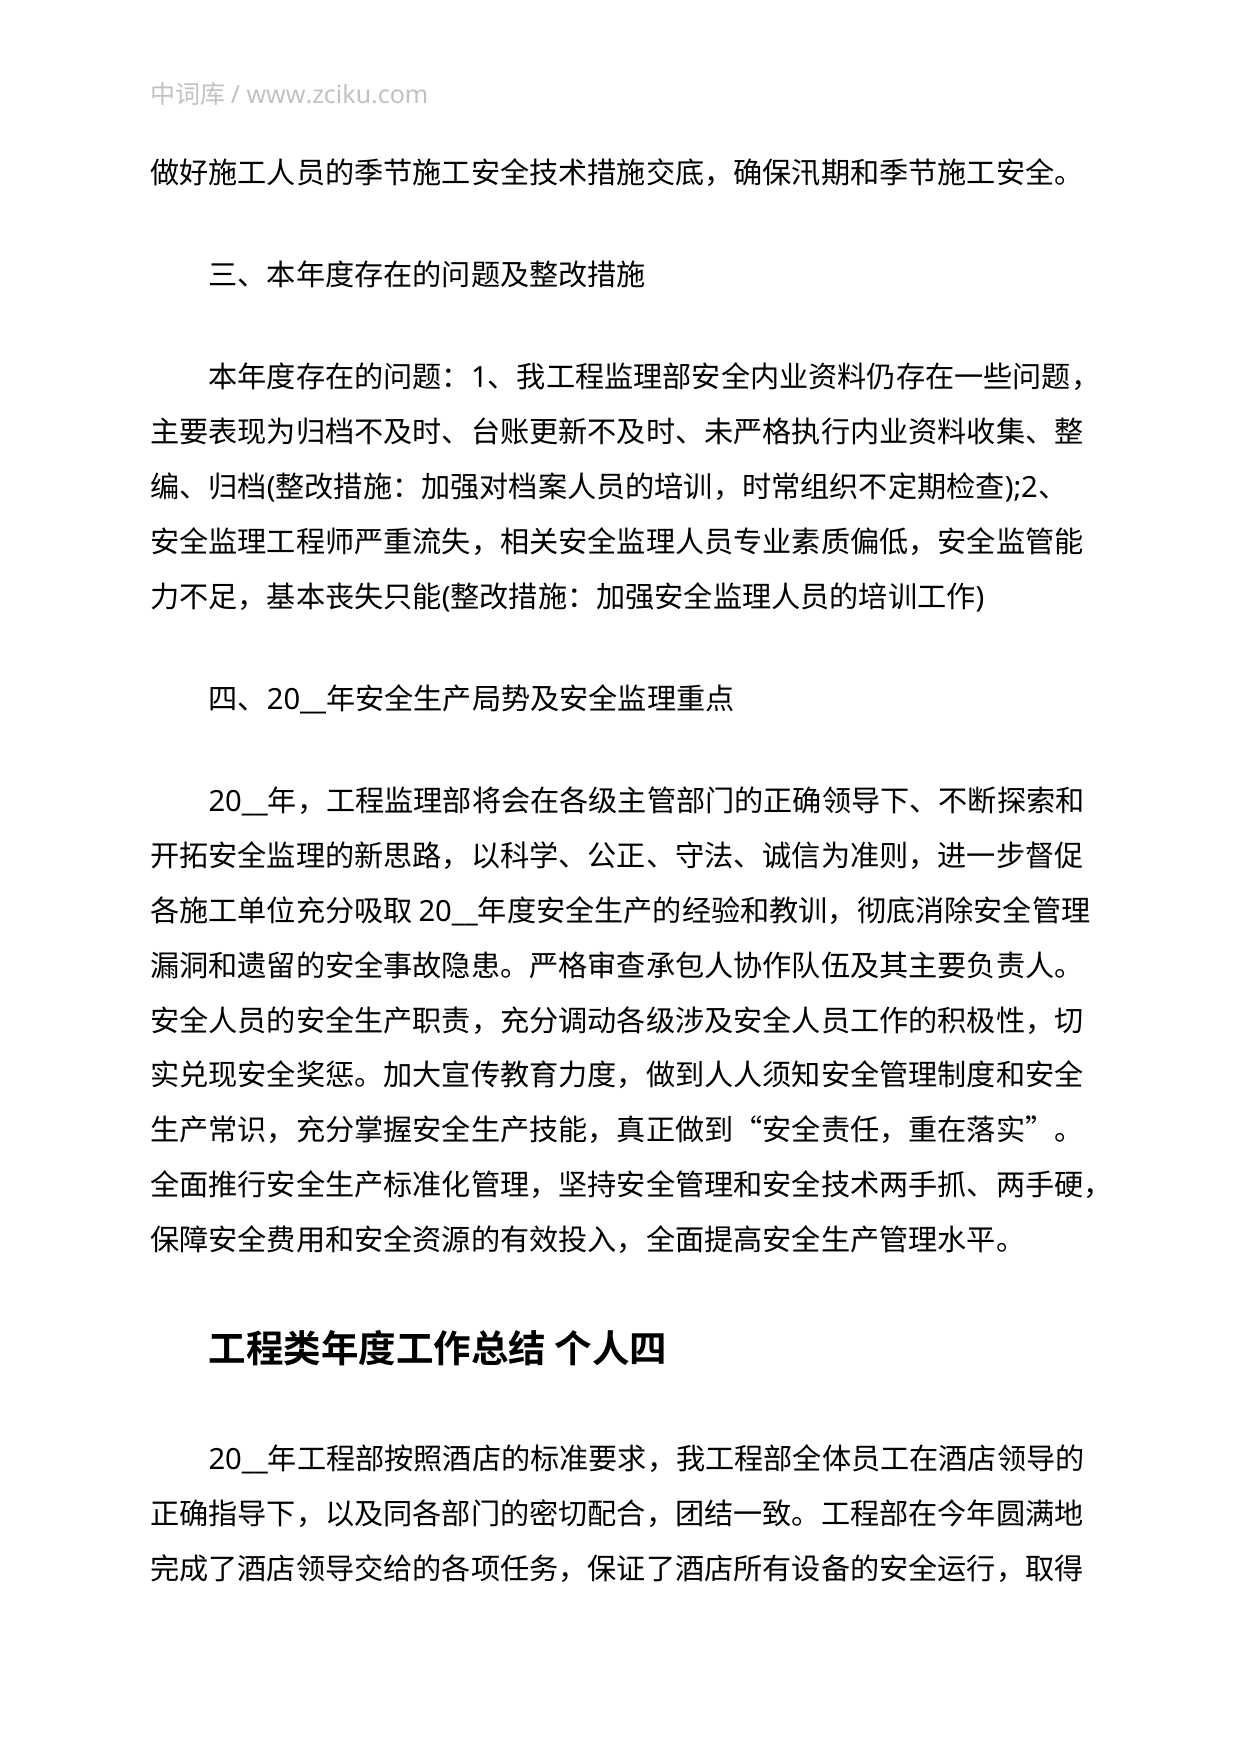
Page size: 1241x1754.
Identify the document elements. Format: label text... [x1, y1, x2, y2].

text 20__年，工程监理部将会在各级主管部门的正确领导下、不断探索和开拓安全监理的新思路，以科学、公正、守法、诚信为准则，进一步督促各施工单位充分吸取20__年度安全生产的经验和教训，彻底消除安全管理漏洞和遗留的安全事故隐患。严格审查承包人协作队伍及其主要负责人。安全人员的安全生产职责，充分调动各级涉及安全人员工作的积极性，切实兑现安全奖惩。加大宣传教育力度，做到人人须知安全管理制度和安全生产常识，充分掌握安全生产技能，真正做到“安全责任，重在落实”。全面推行安全生产标准化管理，坚持安全管理和安全技术两手抓、两手硬，保障安全费用和安全资源的有效投入，全面提高安全生产管理水平。 [150, 777, 1090, 1259]
text 四、20__年安全生产局势及安全监理重点 [150, 675, 1090, 718]
text 本年度存在的问题：1、我工程监理部安全内业资料仍存在一些问题，主要表现为归档不及时、台账更新不及时、未严格执行内业资料收集、整编、归档(整改措施：加强对档案人员的培训，时常组织不定期检查);2、安全监理工程师严重流失，相关安全监理人员专业素质偏低，安全监管能力不足，基本丧失只能(整改措施：加强安全监理人员的培训工作) [150, 353, 1090, 616]
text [150, 1436, 1090, 1588]
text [150, 150, 1090, 192]
text 三、本年度存在的问题及整改措施 [150, 252, 1090, 294]
text 工程类年度工作总结 个人四 [150, 1318, 1090, 1373]
